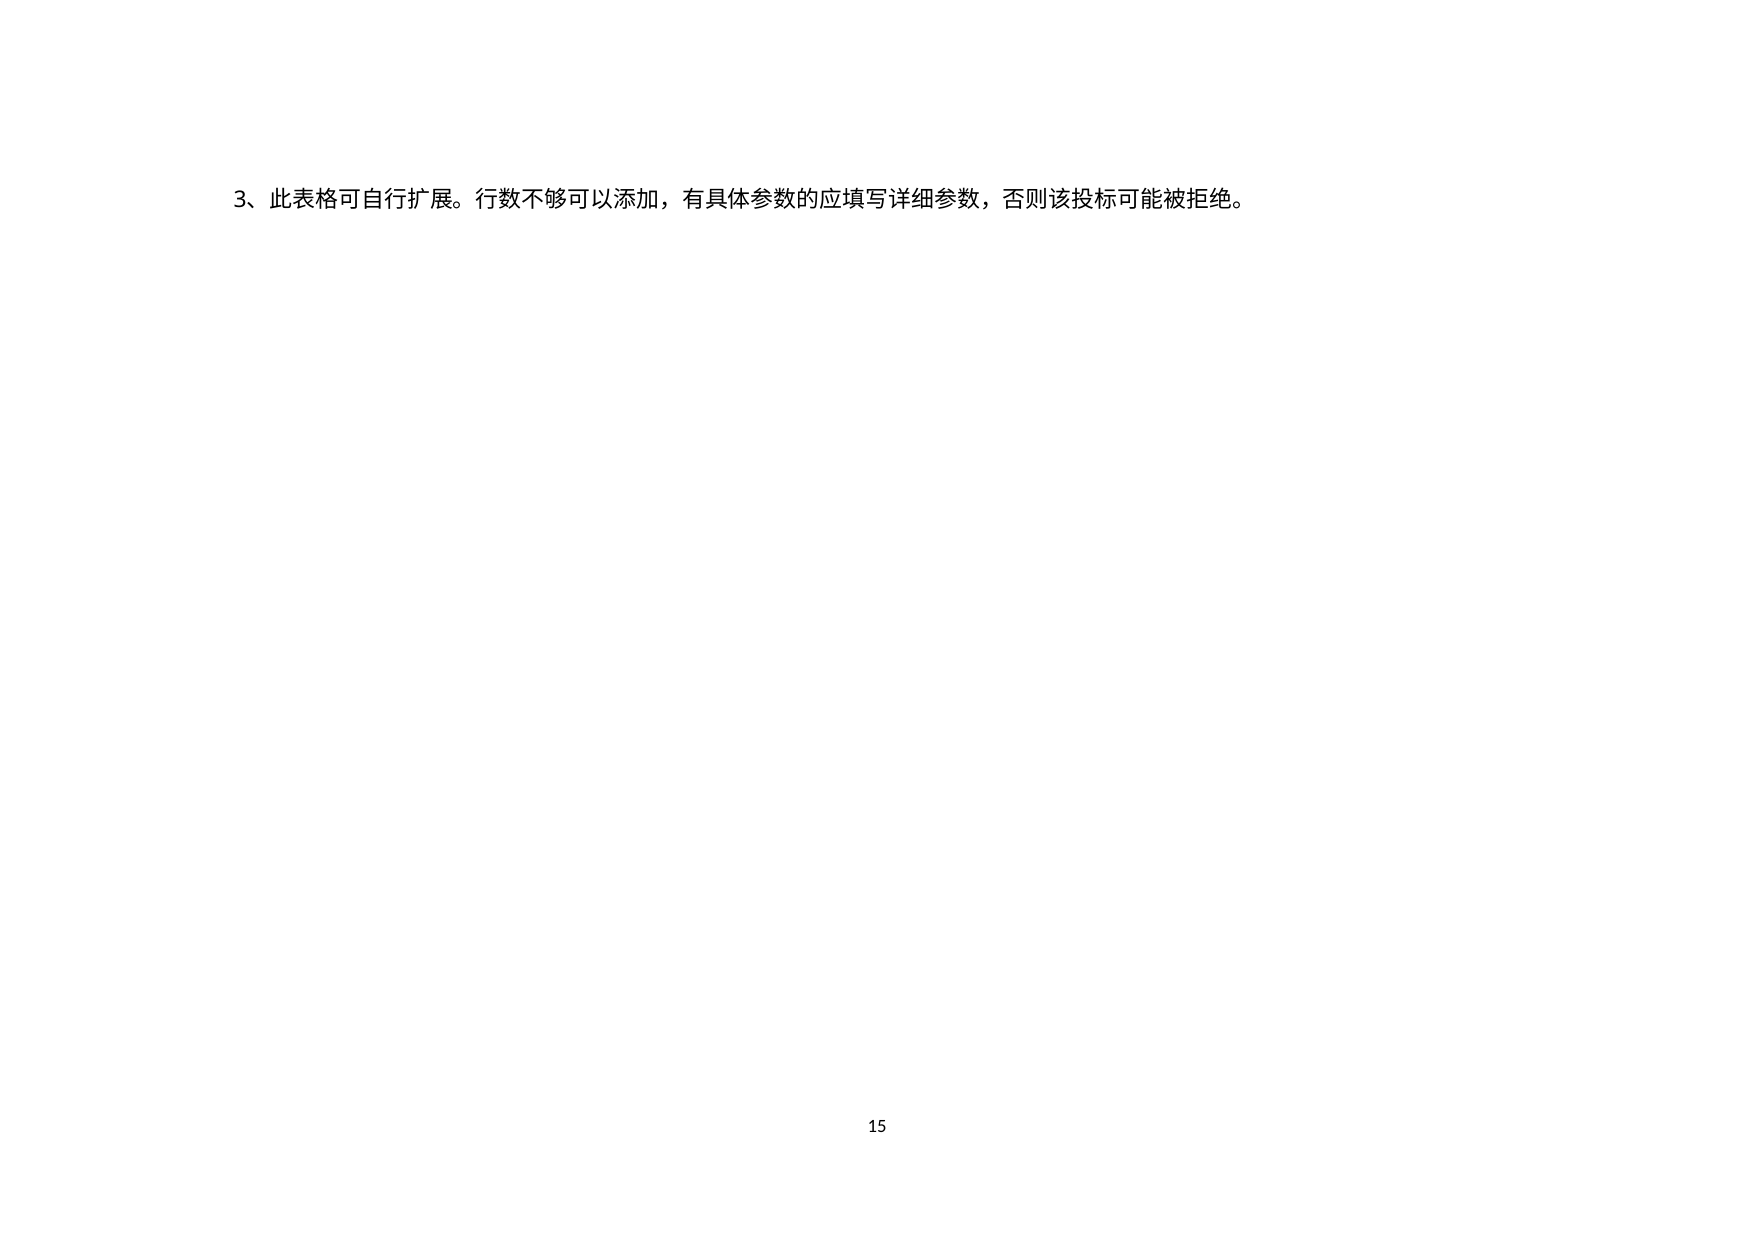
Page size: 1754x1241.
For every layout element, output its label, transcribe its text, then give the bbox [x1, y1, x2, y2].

text 3、此表格可自行扩展。行数不够可以添加，有具体参数的应填写详细参数，否则该投标可能被拒绝。 [187, 165, 1566, 230]
